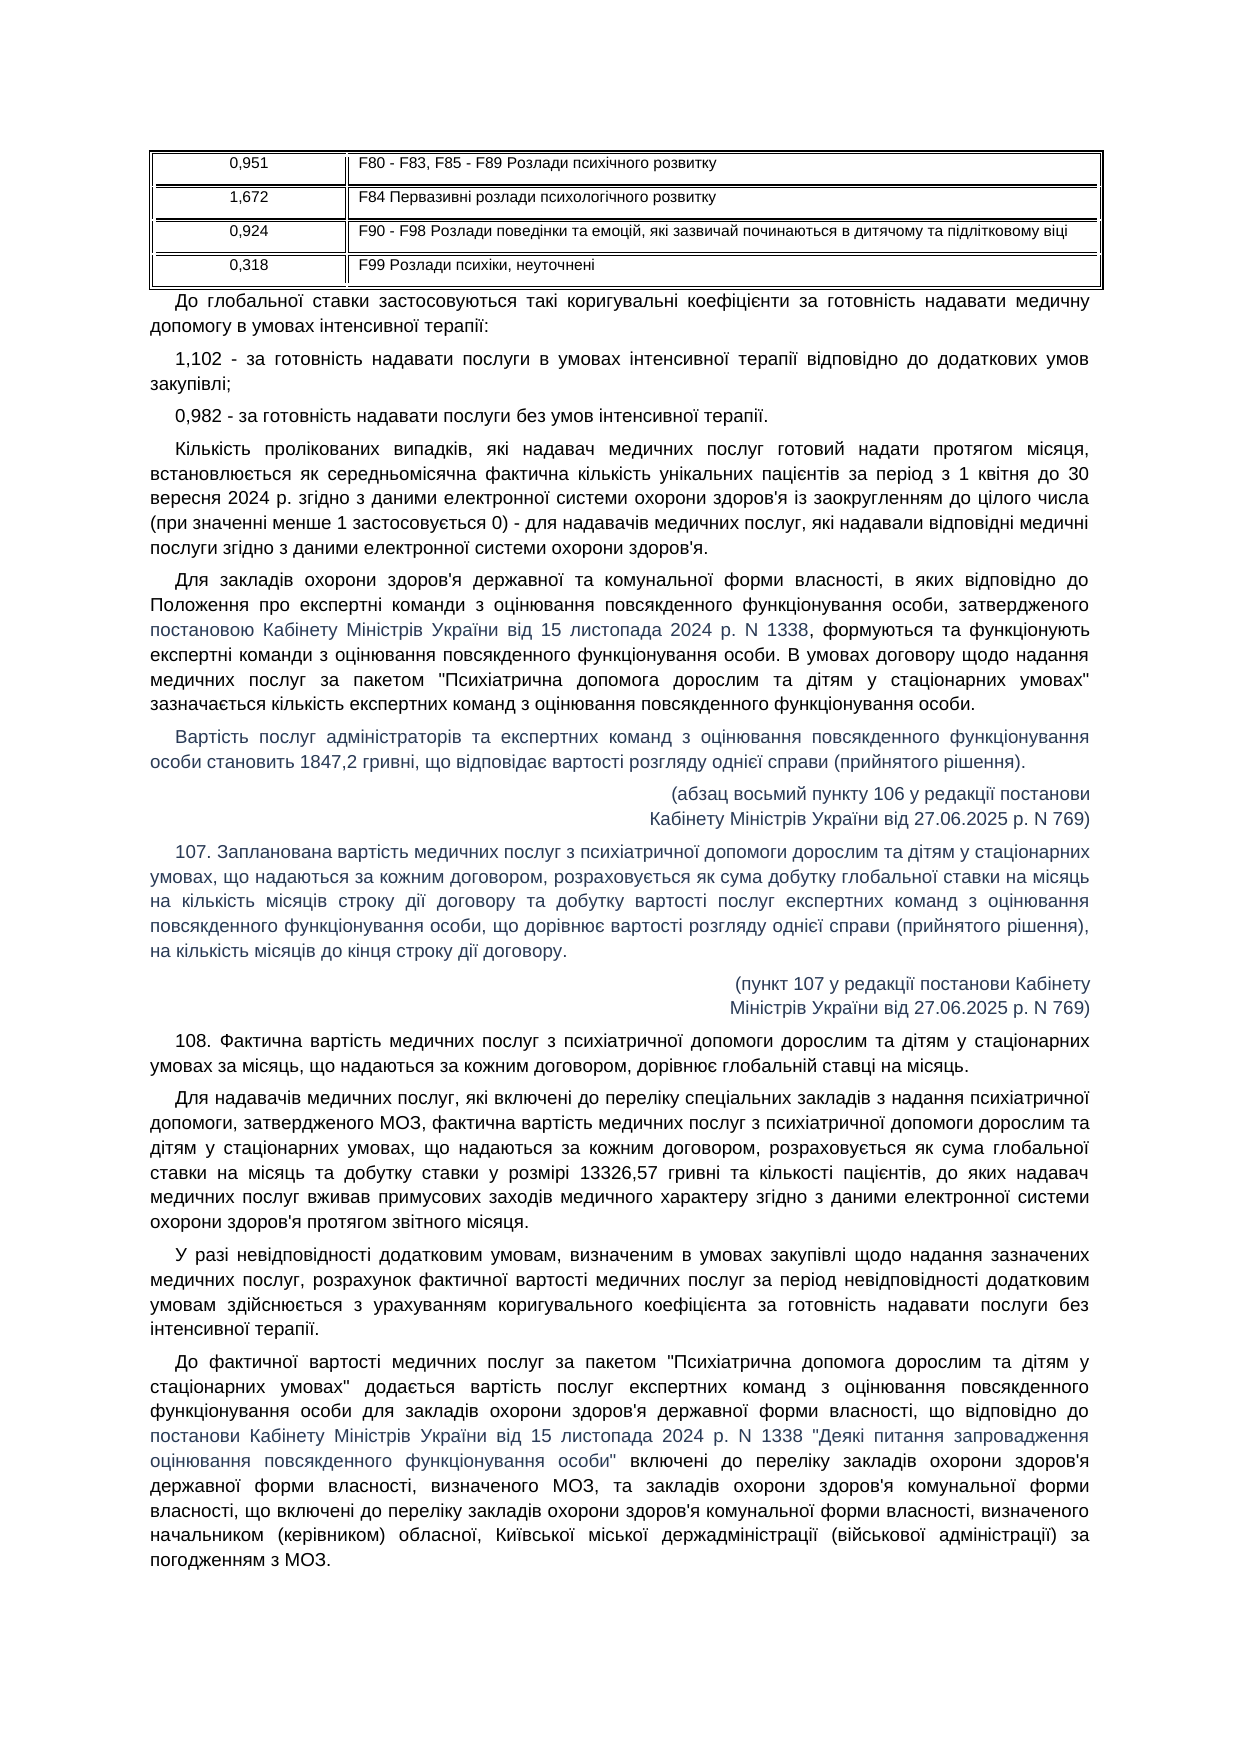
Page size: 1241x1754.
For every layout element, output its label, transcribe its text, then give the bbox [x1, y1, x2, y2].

text (абзац восьмий пункту 106 у редакції постанови Кабінету Міністрів України від 27.06.2025 р. N 769) [150, 783, 1090, 829]
table_cell F84 Первазивні розлади психологічного розвитку [349, 184, 1100, 218]
table_cell F80 - F83, F85 - F89 Розлади психічного розвитку [347, 154, 1100, 184]
table_cell 0,318 [151, 252, 347, 286]
text Для закладів охорони здоров'я державної та комунальної форми власності, в яких відповідно до Положення про експертні команди з оцінювання повсякденного функціонування особи, затвердженого постановою Кабінету Міністрів України від 15 листопада 2024 р. N 1338, формуються та функціонують експертні команди з оцінювання повсякденного функціонування особи. В умовах договору щодо надання медичних послуг за пакетом "Психіатрична допомога дорослим та дітям у стаціонарних умовах" зазначається кількість експертних команд з оцінювання повсякденного функціонування особи. [150, 569, 1090, 715]
text 107. Запланована вартість медичних послуг з психіатричної допомоги дорослим та дітям у стаціонарних умовах, що надаються за кожним договором, розраховується як сума добутку глобальної ставки на місяць на кількість місяців строку дії договору та добутку вартості послуг експертних команд з оцінювання повсякденного функціонування особи, що дорівнює вартості розгляду однієї справи (прийнятого рішення), на кількість місяців до кінця строку дії договору. [150, 841, 1090, 961]
text 1,102 - за готовність надавати послуги в умовах інтенсивної терапії відповідно до додаткових умов закупівлі; [150, 347, 1090, 394]
text До фактичної вартості медичних послуг за пакетом "Психіатрична допомога дорослим та дітям у стаціонарних умовах" додається вартість послуг експертних команд з оцінювання повсякденного функціонування особи для закладів охорони здоров'я державної форми власності, що відповідно до постанови Кабінету Міністрів України від 15 листопада 2024 р. N 1338 "Деякі питання запровадження оцінювання повсякденного функціонування особи" включені до переліку закладів охорони здоров'я державної форми власності, визначеного МОЗ, та закладів охорони здоров'я комунальної форми власності, що включені до переліку закладів охорони здоров'я комунальної форми власності, визначеного начальником (керівником) обласної, Київської міської держадміністрації (військової адміністрації) за погодженням з МОЗ. [150, 1351, 1090, 1571]
table_cell 0,951 [153, 152, 347, 184]
text 108. Фактична вартість медичних послуг з психіатричної допомоги дорослим та дітям у стаціонарних умовах за місяць, що надаються за кожним договором, дорівнює глобальній ставці на місяць. [150, 1030, 1090, 1076]
text 0,982 - за готовність надавати послуги без умов інтенсивної терапії. [150, 405, 1090, 426]
text Вартість послуг адміністраторів та експертних команд з оцінювання повсякденного функціонування особи становить 1847,2 гривні, що відповідає вартості розгляду однієї справи (прийнятого рішення). [150, 726, 1090, 772]
table_cell 1,672 [153, 184, 345, 218]
text У разі невідповідності додатковим умовам, визначеним в умовах закупівлі щодо надання зазначених медичних послуг, розрахунок фактичної вартості медичних послуг за період невідповідності додатковим умовам здійснюється з урахуванням коригувального коефіцієнта за готовність надавати послуги без інтенсивної терапії. [150, 1244, 1090, 1340]
table_cell F90 - F98 Розлади поведінки та емоцій, які зазвичай починаються в дитячому та підлітковому віці [349, 218, 1102, 252]
table_cell F99 Розлади психіки, неуточнені [347, 252, 1102, 286]
text Кількість пролікованих випадків, які надавач медичних послуг готовий надати протягом місяця, встановлюється як середньомісячна фактична кількість унікальних пацієнтів за період з 1 квітня до 30 вересня 2024 р. згідно з даними електронної системи охорони здоров'я із заокругленням до цілого числа (при значенні менше 1 застосовується 0) - для надавачів медичних послуг, які надавали відповідні медичні послуги згідно з даними електронної системи охорони здоров'я. [150, 437, 1090, 558]
text До глобальної ставки застосовуються такі коригувальні коефіцієнти за готовність надавати медичну допомогу в умовах інтенсивної терапії: [150, 290, 1090, 336]
table_cell 0,924 [151, 218, 345, 252]
text (пункт 107 у редакції постанови Кабінету Міністрів України від 27.06.2025 р. N 769) [150, 972, 1090, 1019]
text Для надавачів медичних послуг, які включені до переліку спеціальних закладів з надання психіатричної допомоги, затвердженого МОЗ, фактична вартість медичних послуг з психіатричної допомоги дорослим та дітям у стаціонарних умовах, що надаються за кожним договором, розраховується як сума глобальної ставки на місяць та добутку ставки у розмірі 13326,57 гривні та кількості пацієнтів, до яких надавач медичних послуг вживав примусових заходів медичного характеру згідно з даними електронної системи охорони здоров'я протягом звітного місяця. [150, 1087, 1090, 1233]
